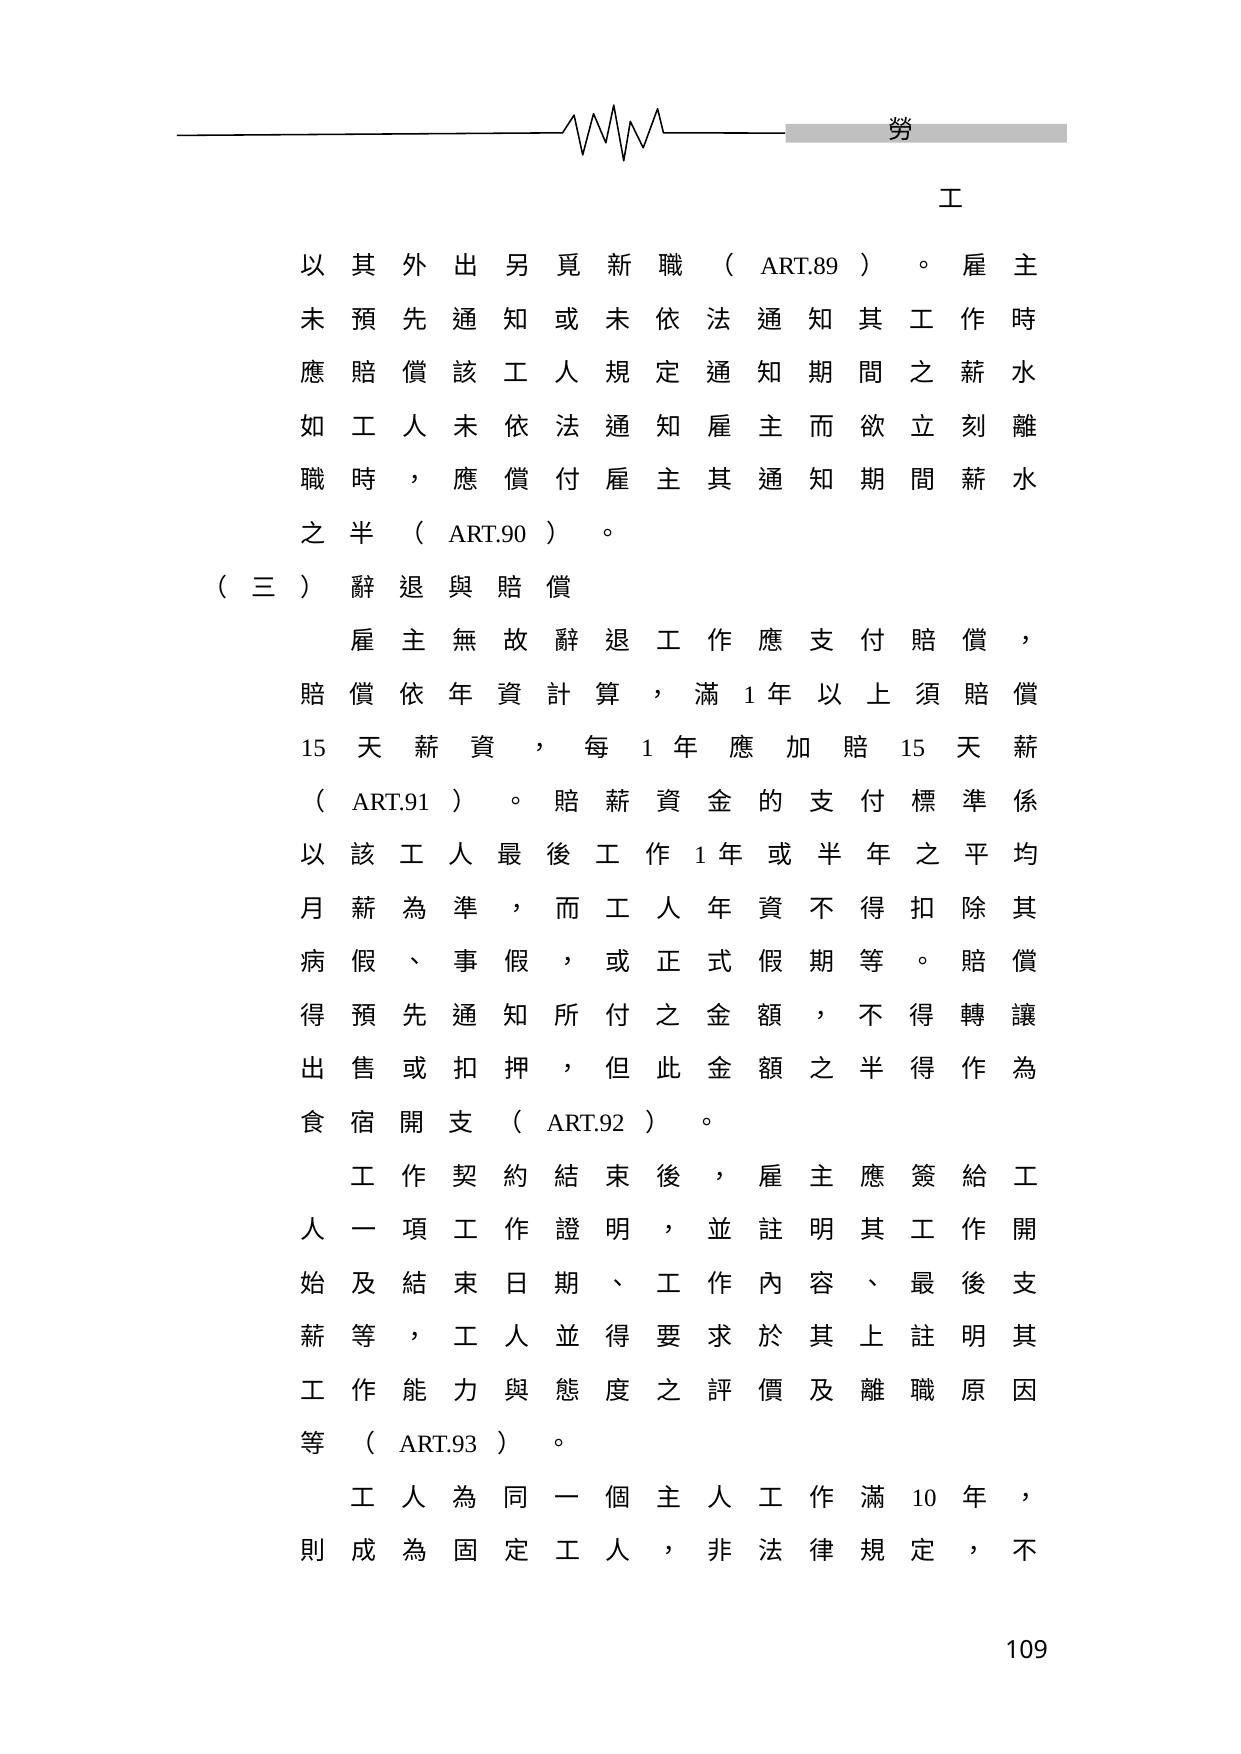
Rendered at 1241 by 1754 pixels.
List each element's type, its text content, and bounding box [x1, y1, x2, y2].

text （三）辭退與賠償 [202, 558, 1063, 612]
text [276, 1469, 1063, 1576]
text 工作契約結束後，雇主應簽給工人一項工作證明，並註明其工作開始及結束日期、工作內容、最後支薪等，工人並得要求於其上註明其工作能力與態度之評價及離職原因等（ART.93）。 [276, 1147, 1063, 1469]
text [276, 237, 1063, 558]
text 雇主無故辭退工作應支付賠償，賠償依年資計算，滿1年以上須賠償15天薪資，每1年應加賠15天薪（ART.91）。賠薪資金的支付標準係以該工人最後工作1年或半年之平均月薪為準，而工人年資不得扣除其病假、事假，或正式假期等。賠償得預先通知所付之金額，不得轉讓、出售或扣押，但此金額之半得作為食宿開支（ART.92）。 [276, 612, 1063, 1147]
